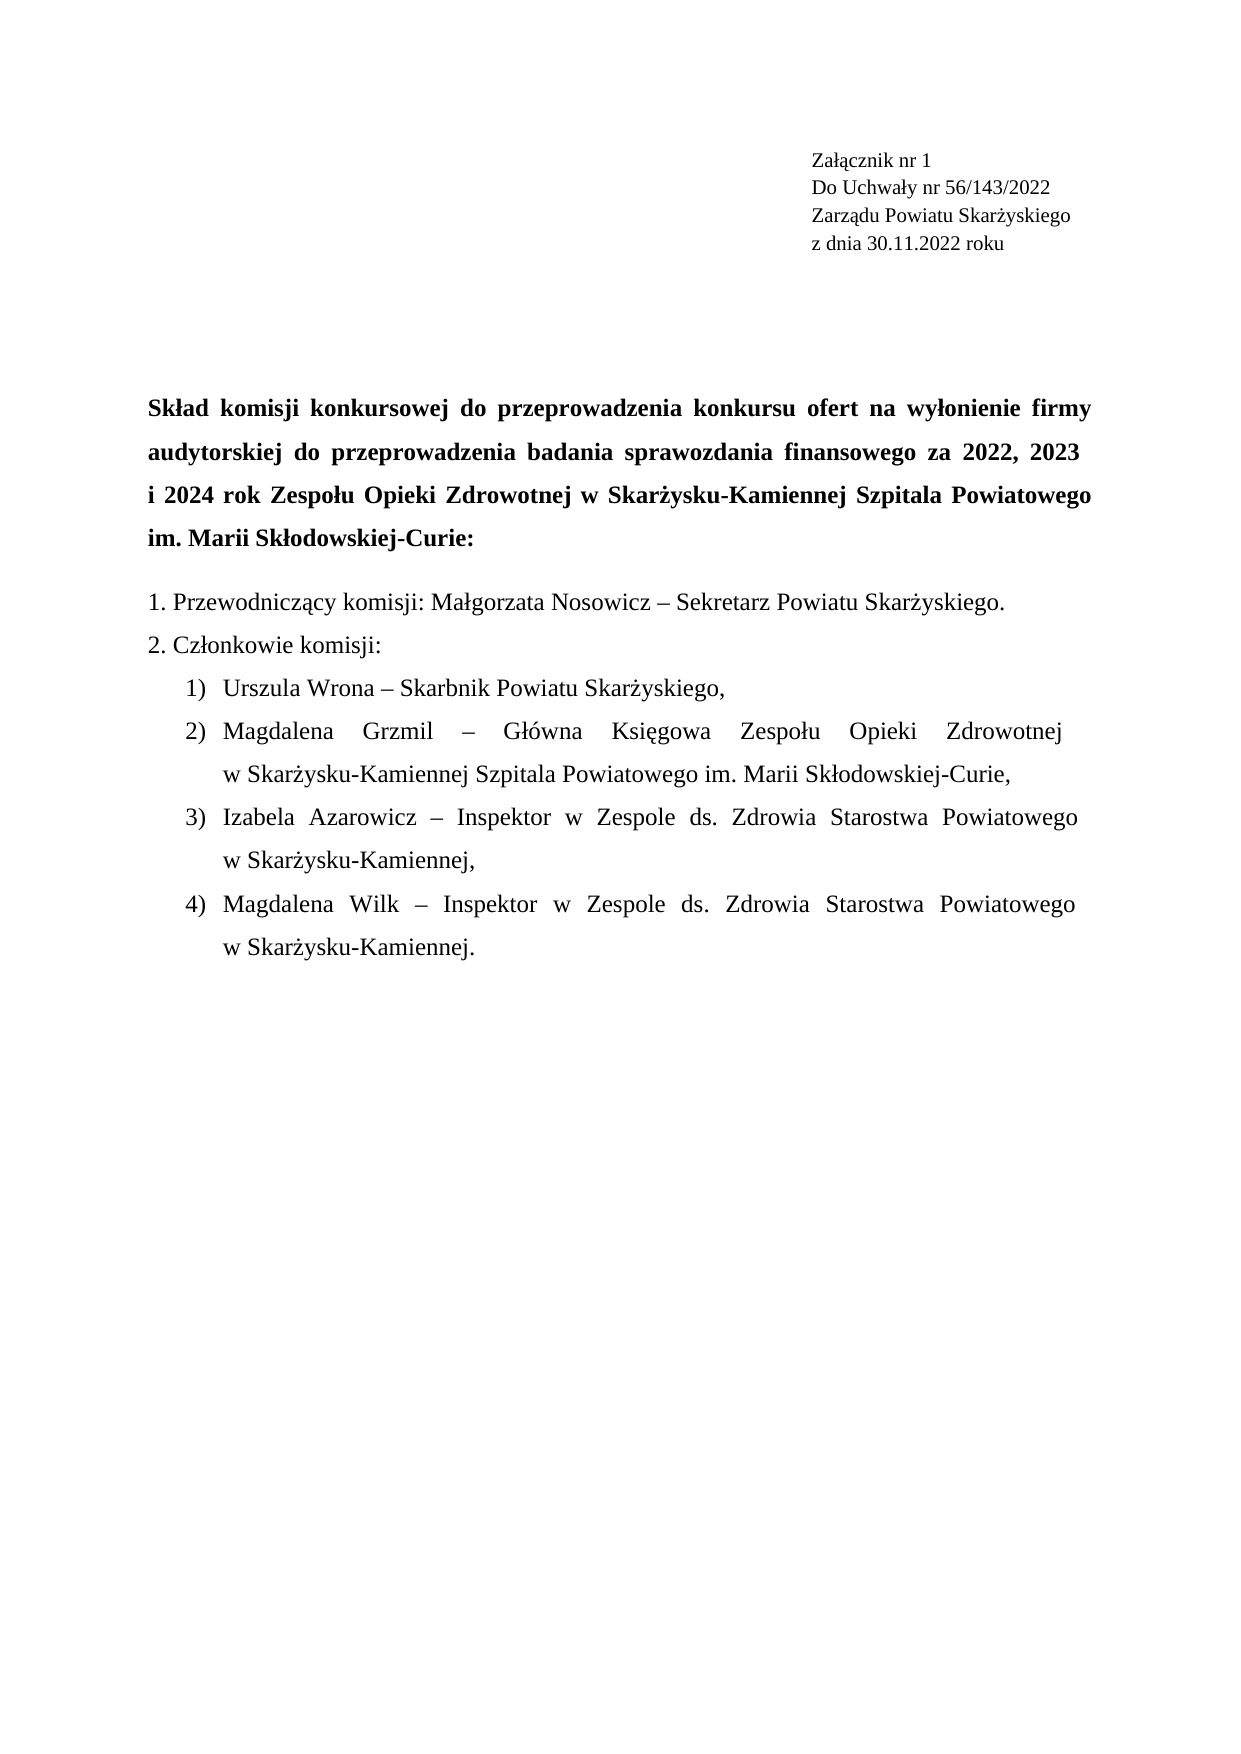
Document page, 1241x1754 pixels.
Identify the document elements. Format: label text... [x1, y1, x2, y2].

text Do Uchwały nr 56/143/2022 [811, 175, 1093, 199]
text Załącznik nr 1 [738, 148, 1093, 172]
text z dnia 30.11.2022 roku [811, 230, 1093, 254]
text 2. Członkowie komisji: [148, 630, 1093, 659]
list Urszula Wrona – Skarbnik Powiatu Skarżyskiego, [185, 673, 1093, 702]
text Skład komisji konkursowej do przeprowadzenia konkursu ofert na wyłonienie firmy audytorskiej do przeprowadzenia badania sprawozdania finansowego za 2022, 2023 i 2024 rok Zespołu Opieki Zdrowotnej w Skarżysku-Kamiennej Szpitala Powiatowego im. Marii Skłodowskiej-Curie: [148, 393, 1093, 552]
text Zarządu Powiatu Skarżyskiego [738, 203, 1093, 227]
text 1. Przewodniczący komisji: Małgorzata Nosowicz – Sekretarz Powiatu Skarżyskiego. [148, 587, 1093, 616]
list Magdalena Grzmil – Główna Księgowa Zespołu Opieki Zdrowotnej w Skarżysku-Kamiennej Szpitala Powiatowego im. Marii Skłodowskiej-Curie, [185, 716, 1093, 788]
list Magdalena Wilk – Inspektor w Zespole ds. Zdrowia Starostwa Powiatowego w Skarżysku-Kamiennej. [185, 889, 1093, 961]
list Izabela Azarowicz – Inspektor w Zespole ds. Zdrowia Starostwa Powiatowego w Skarżysku-Kamiennej, [185, 802, 1093, 874]
